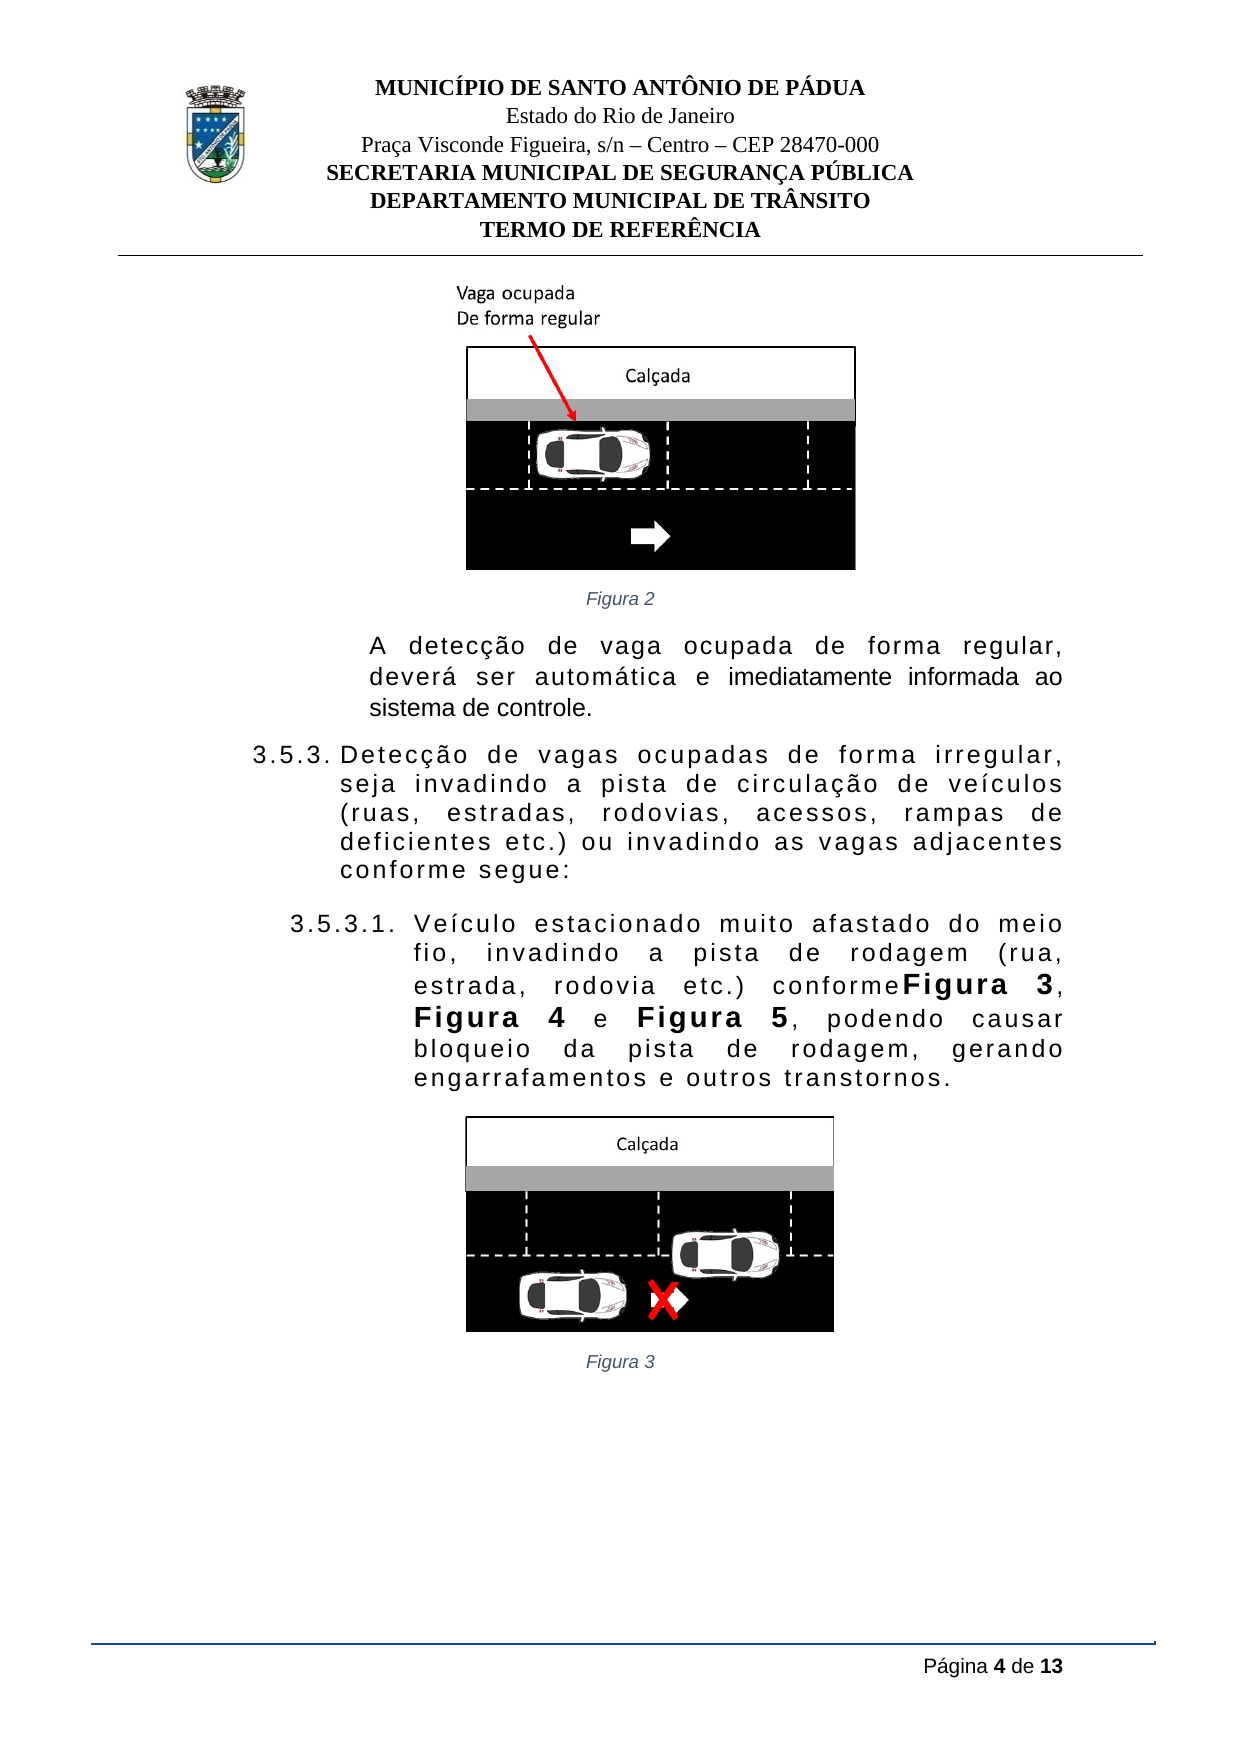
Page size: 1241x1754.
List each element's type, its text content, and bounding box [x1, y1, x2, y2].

picture [465, 1116, 834, 1332]
picture [182, 83, 248, 185]
list Veículo estacionado muito afastado do meio fio, invadindo a pista de rodagem (rua, estrada, rodovia etc.) conformeFigura 3, Figura 4 e Figura 5, podendo causar bloqueio da pista de rodagem, gerando engarrafamentos e outros transtornos. [290, 909, 1063, 1091]
text Figura 3 [177, 1351, 1063, 1372]
text A detecção de vaga ocupada de forma regular, deverá ser automática e imediatamente informada ao sistema de controle. [369, 631, 1063, 721]
list Detecção de vagas ocupadas de forma irregular, seja invadindo a pista de circulação de veículos (ruas, estradas, rodovias, acessos, rampas de deficientes etc.) ou invadindo as vagas adjacentes conforme segue: [252, 740, 1063, 884]
text Figura 2 [177, 588, 1063, 610]
picture [443, 273, 856, 570]
